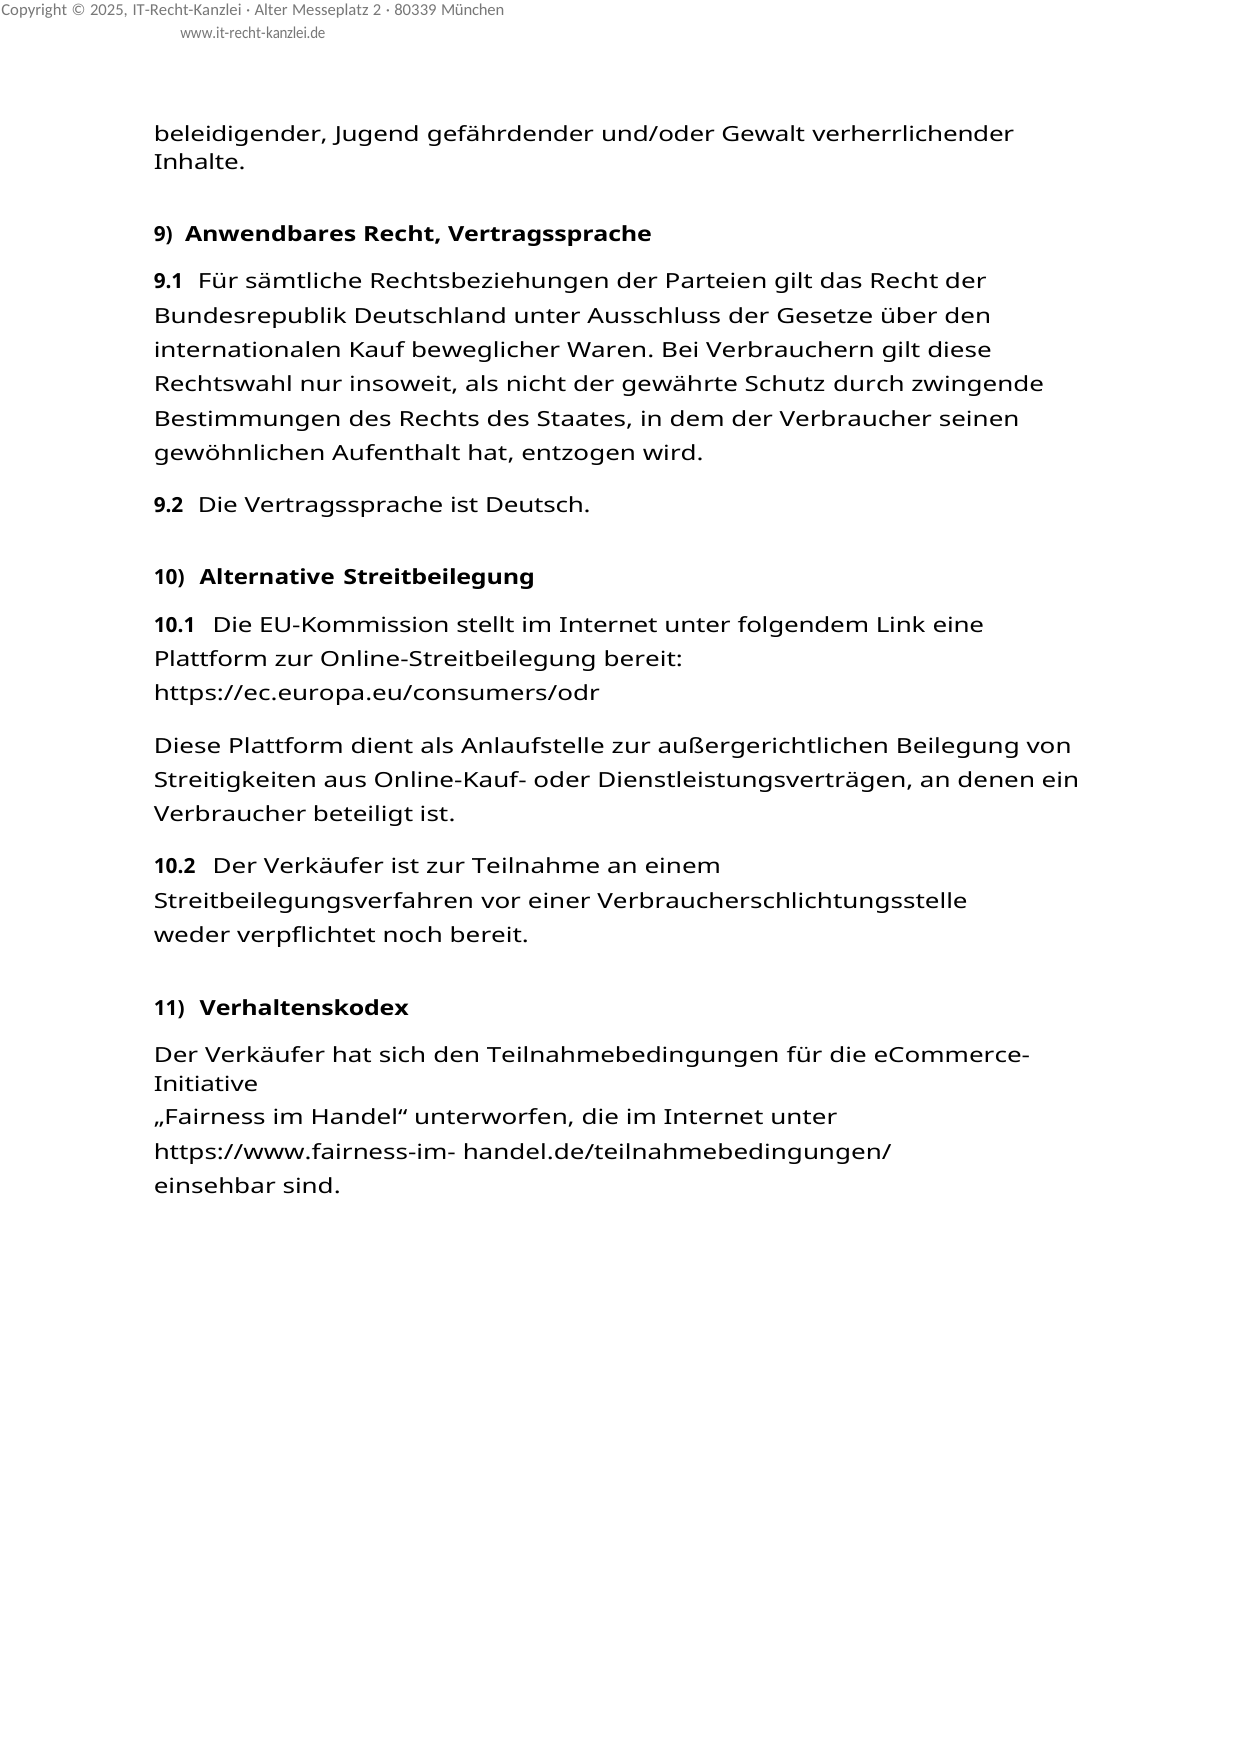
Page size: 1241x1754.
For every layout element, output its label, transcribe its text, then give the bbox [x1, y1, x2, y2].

subtitle Anwendbares Recht, Vertragssprache [153, 219, 1101, 247]
list Die EU-Kommission stellt im Internet unter folgendem Link eine Plattform zur Online-Streitbeilegung bereit: https://ec.europa.eu/consumers/odr [153, 610, 1020, 707]
list Für sämtliche Rechtsbeziehungen der Parteien gilt das Recht der Bundesrepublik Deutschland unter Ausschluss der Gesetze über den internationalen Kauf beweglicher Waren. Bei Verbrauchern gilt diese Rechtswahl nur insoweit, als nicht der gewährte Schutz durch zwingende Bestimmungen des Rechts des Staates, in dem der Verbraucher seinen gewöhnlichen Aufenthalt hat, entzogen wird. [153, 266, 1087, 467]
text Diese Plattform dient als Anlaufstelle zur außergerichtlichen Beilegung von Streitigkeiten aus Online-Kauf- oder Dienstleistungsverträgen, an denen ein Verbraucher beteiligt ist. [153, 731, 1101, 828]
text „Fairness im Handel“ unterworfen, die im Internet unter https://www.fairness-im- handel.de/teilnahmebedingungen/ einsehbar sind. [153, 1102, 1003, 1200]
subtitle Alternative Streitbeilegung [153, 562, 1101, 591]
subtitle Verhaltenskodex [153, 993, 1101, 1021]
list Die Vertragssprache ist Deutsch. [153, 491, 1101, 519]
list Der Verkäufer ist zur Teilnahme an einem Streitbeilegungsverfahren vor einer Verbraucherschlichtungsstelle weder verpflichtet noch bereit. [153, 852, 1029, 949]
text beleidigender, Jugend gefährdender und/oder Gewalt verherrlichender Inhalte. [153, 119, 1101, 176]
text Der Verkäufer hat sich den Teilnahmebedingungen für die eCommerce-Initiative [153, 1040, 1101, 1097]
